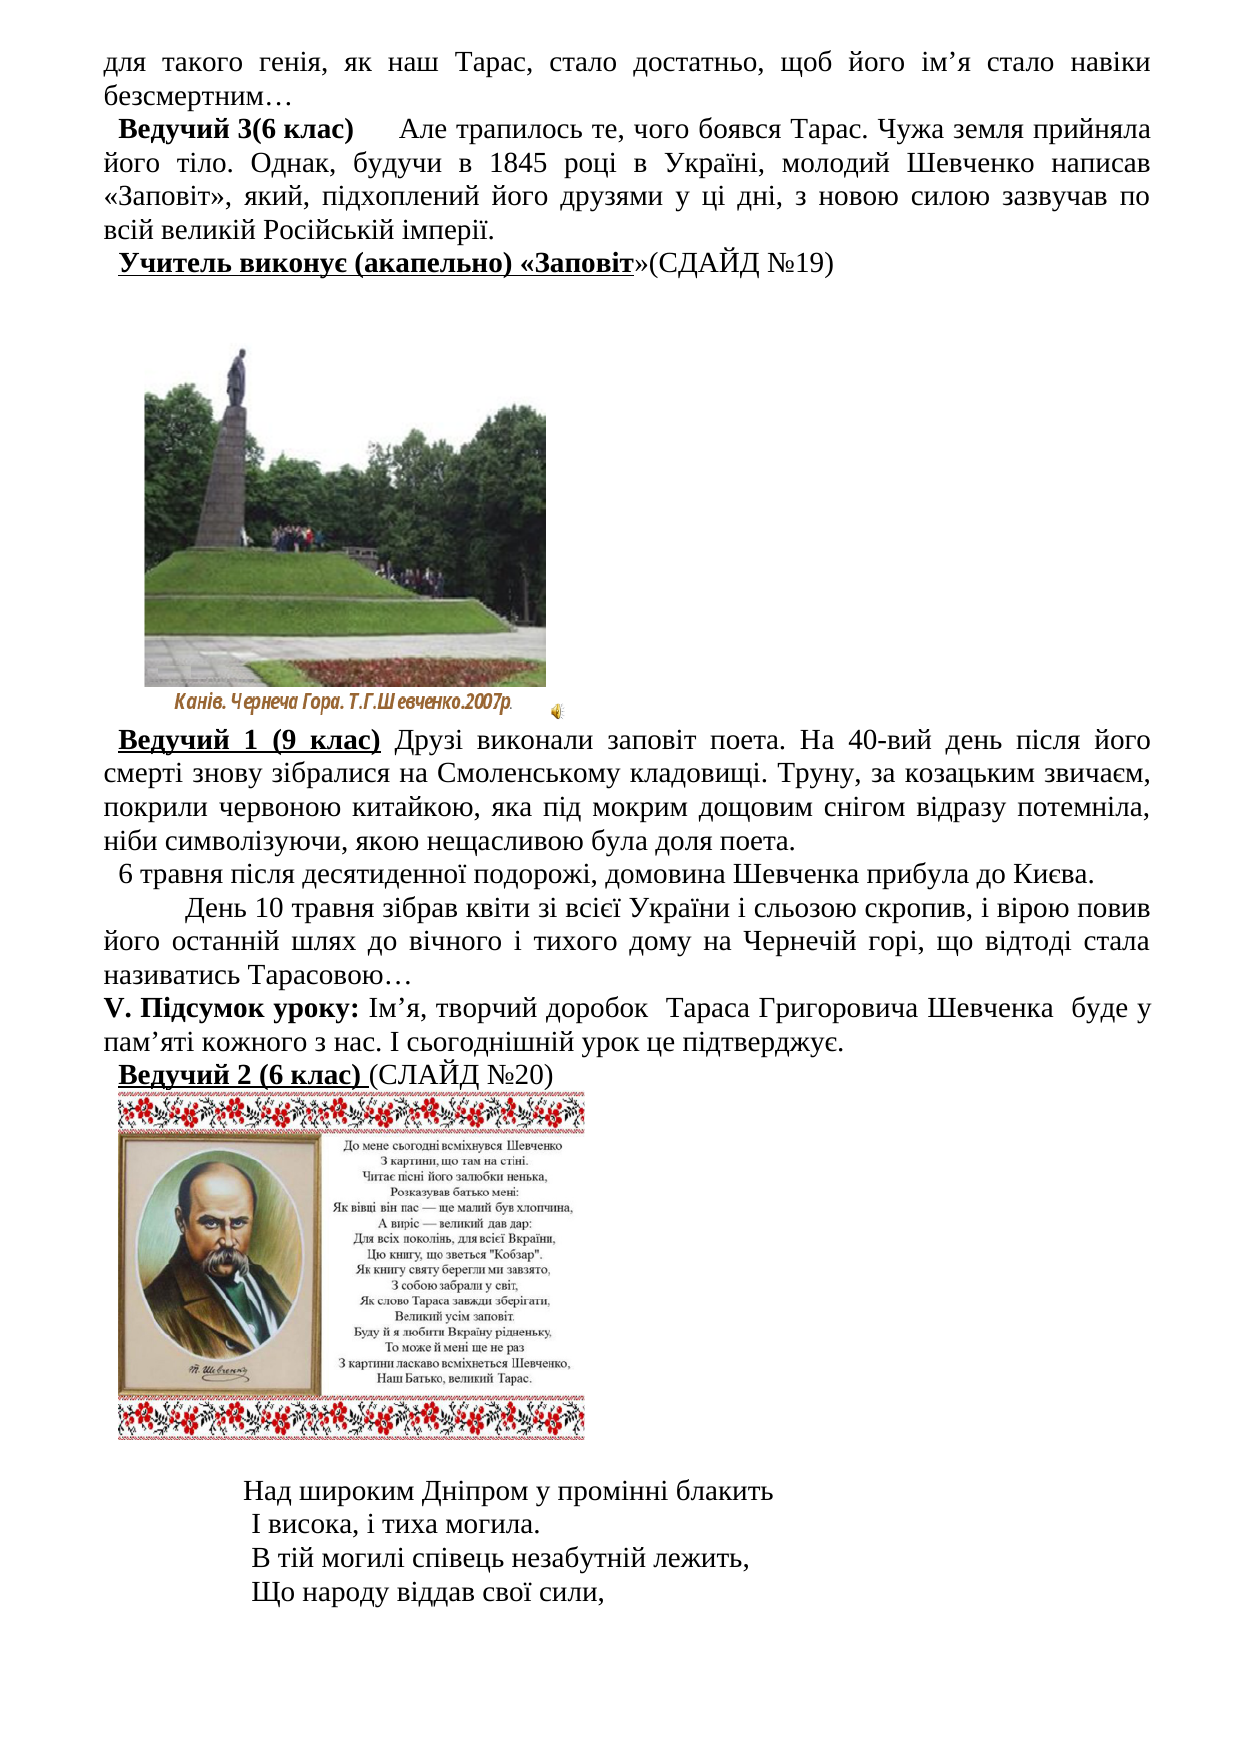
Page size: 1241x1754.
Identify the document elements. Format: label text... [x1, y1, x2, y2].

text Над широким Дніпром у промінні блакить [103, 1473, 1152, 1507]
text Учитель виконує (акапельно) «Заповіт»(СДАЙД №19) [103, 246, 1152, 279]
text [103, 44, 1152, 111]
text В тій могилі співець незабутній лежить, [103, 1540, 1152, 1574]
text Ведучий 1 (9 клас) Друзі виконали заповіт поета. На 40-вий день після його смерті знову зібралися на Смоленському кладовищі. Труну, за козацьким звичаєм, покрили червоною китайкою, яка під мокрим дощовим снігом відразу потемніла, ніби символізуючи, якою нещасливою була доля поета. [103, 722, 1152, 856]
text Ведучий 3(6 клас) Але трапилось те, чого боявся Тарас. Чужа земля прийняла його тіло. Однак, будучи в 1845 році в Україні, молодий Шевченко написав «Заповіт», який, підхоплений його друзями у ці дні, з новою силою зазвучав по всій великій Російській імперії. [103, 111, 1152, 246]
text V. Підсумок уроку: Ім’я, творчий доробок Тараса Григоровича Шевченка буде у пам’яті кожного з нас. І сьогоднішній урок це підтверджує. [103, 990, 1152, 1057]
text Що народу віддав свої сили, [103, 1574, 1152, 1607]
text І висока, і тиха могила. [103, 1507, 1152, 1540]
text Ведучий 2 (6 клас) (СЛАЙД №20) [103, 1057, 1152, 1091]
text День 10 травня зібрав квіти зі всієї України і сльозою скропив, і вірою повив його останній шлях до вічного і тихого дому на Чернечій горі, що відтоді стала називатись Тарасовою… [103, 890, 1152, 990]
text 6 травня після десятиденної подорожі, домовина Шевченка прибула до Києва. [103, 856, 1152, 890]
